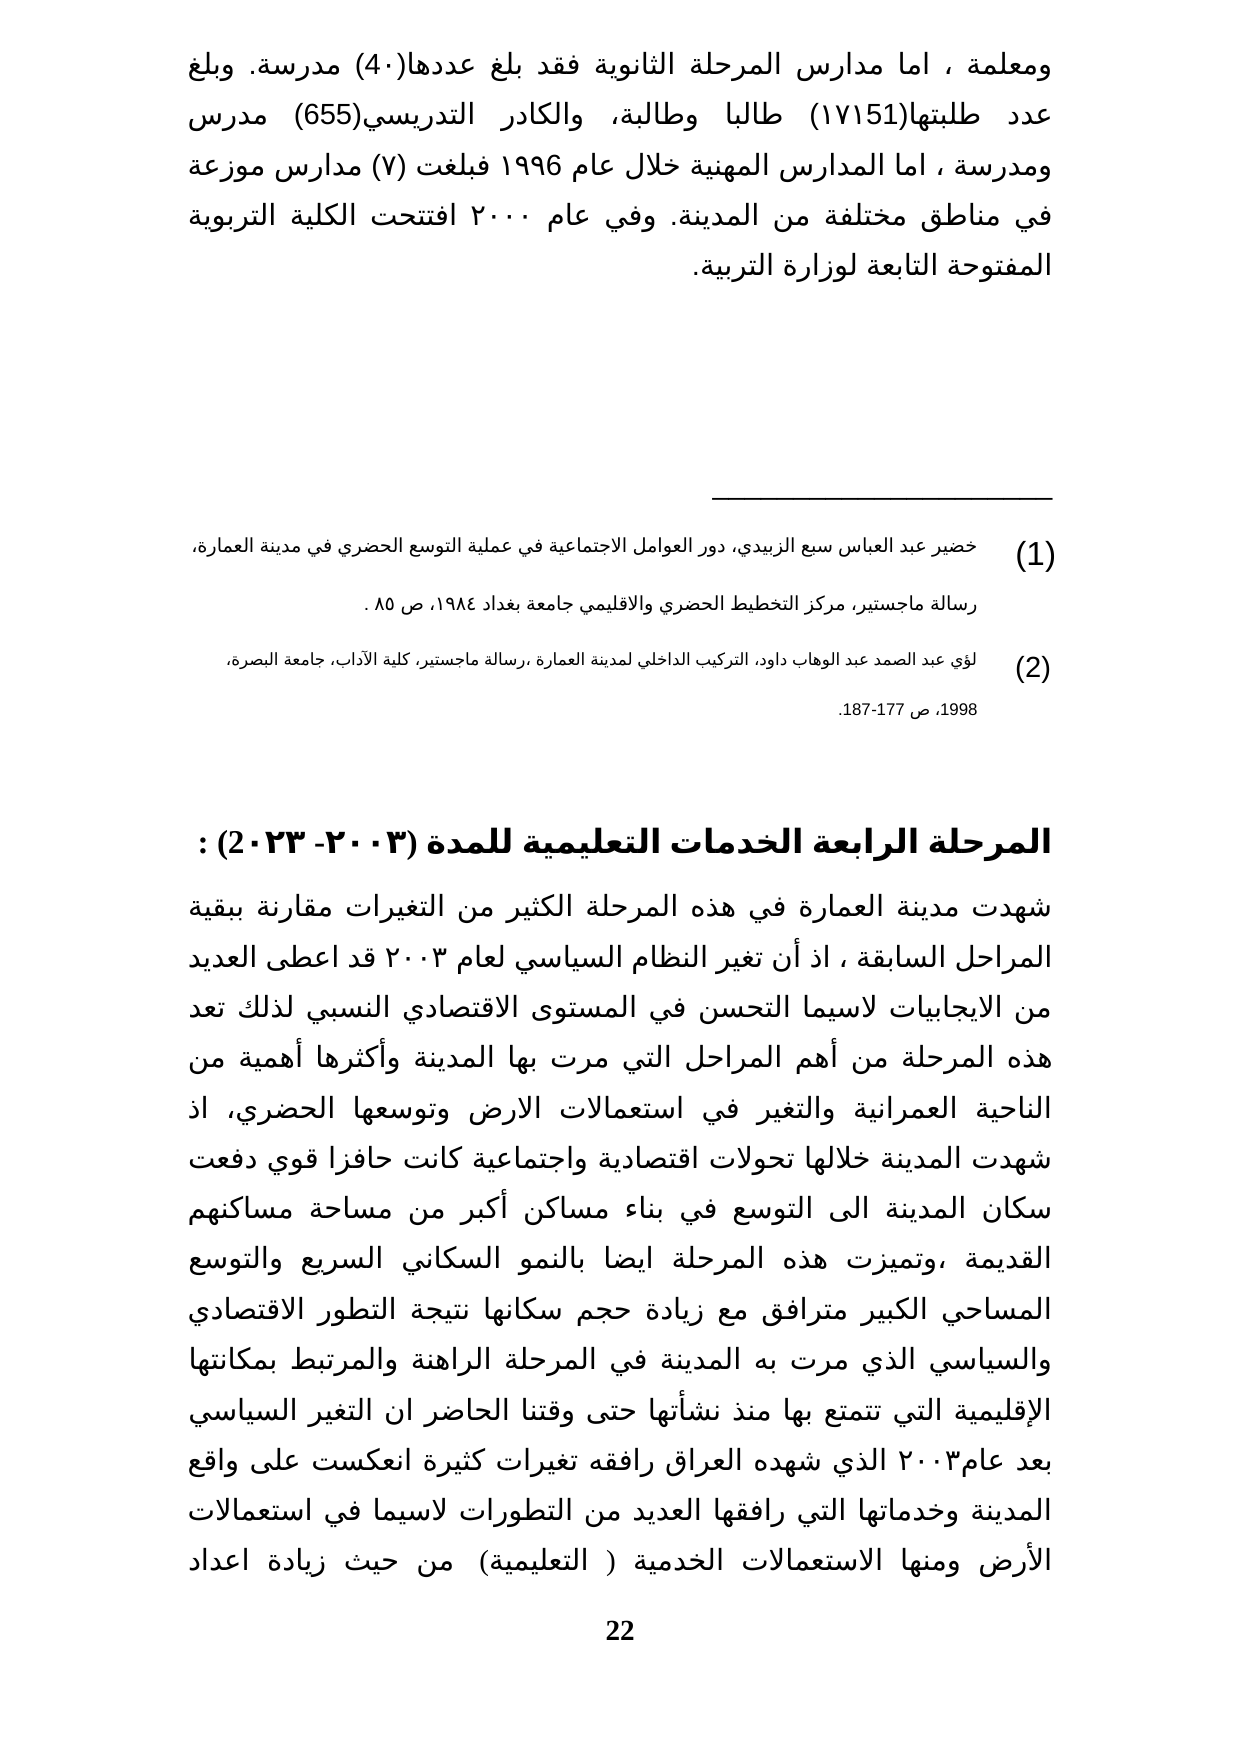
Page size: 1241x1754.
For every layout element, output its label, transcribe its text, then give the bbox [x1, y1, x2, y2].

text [187, 47, 1053, 282]
text المرحلة الرابعة الخدمات التعليمية للمدة (۲۰۰۳- 2٠٢٣) : [187, 822, 1053, 860]
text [187, 889, 1053, 1577]
list لؤي عبد الصمد عبد الوهاب داود، التركيب الداخلي لمدينة العمارة ،رسالة ماجستير، كلية الآداب، جامعة البصرة، 1998، ص 177-187. [187, 649, 1015, 733]
text _____________________ [187, 467, 1053, 501]
list خضير عبد العباس سبع الزبيدي، دور العوامل الاجتماعية في عملية التوسع الحضري في مدينة العمارة، رسالة ماجستير، مركز التخطيط الحضري والاقليمي جامعة بغداد ١٩٨٤، ص ٨٥ . [187, 534, 1015, 630]
